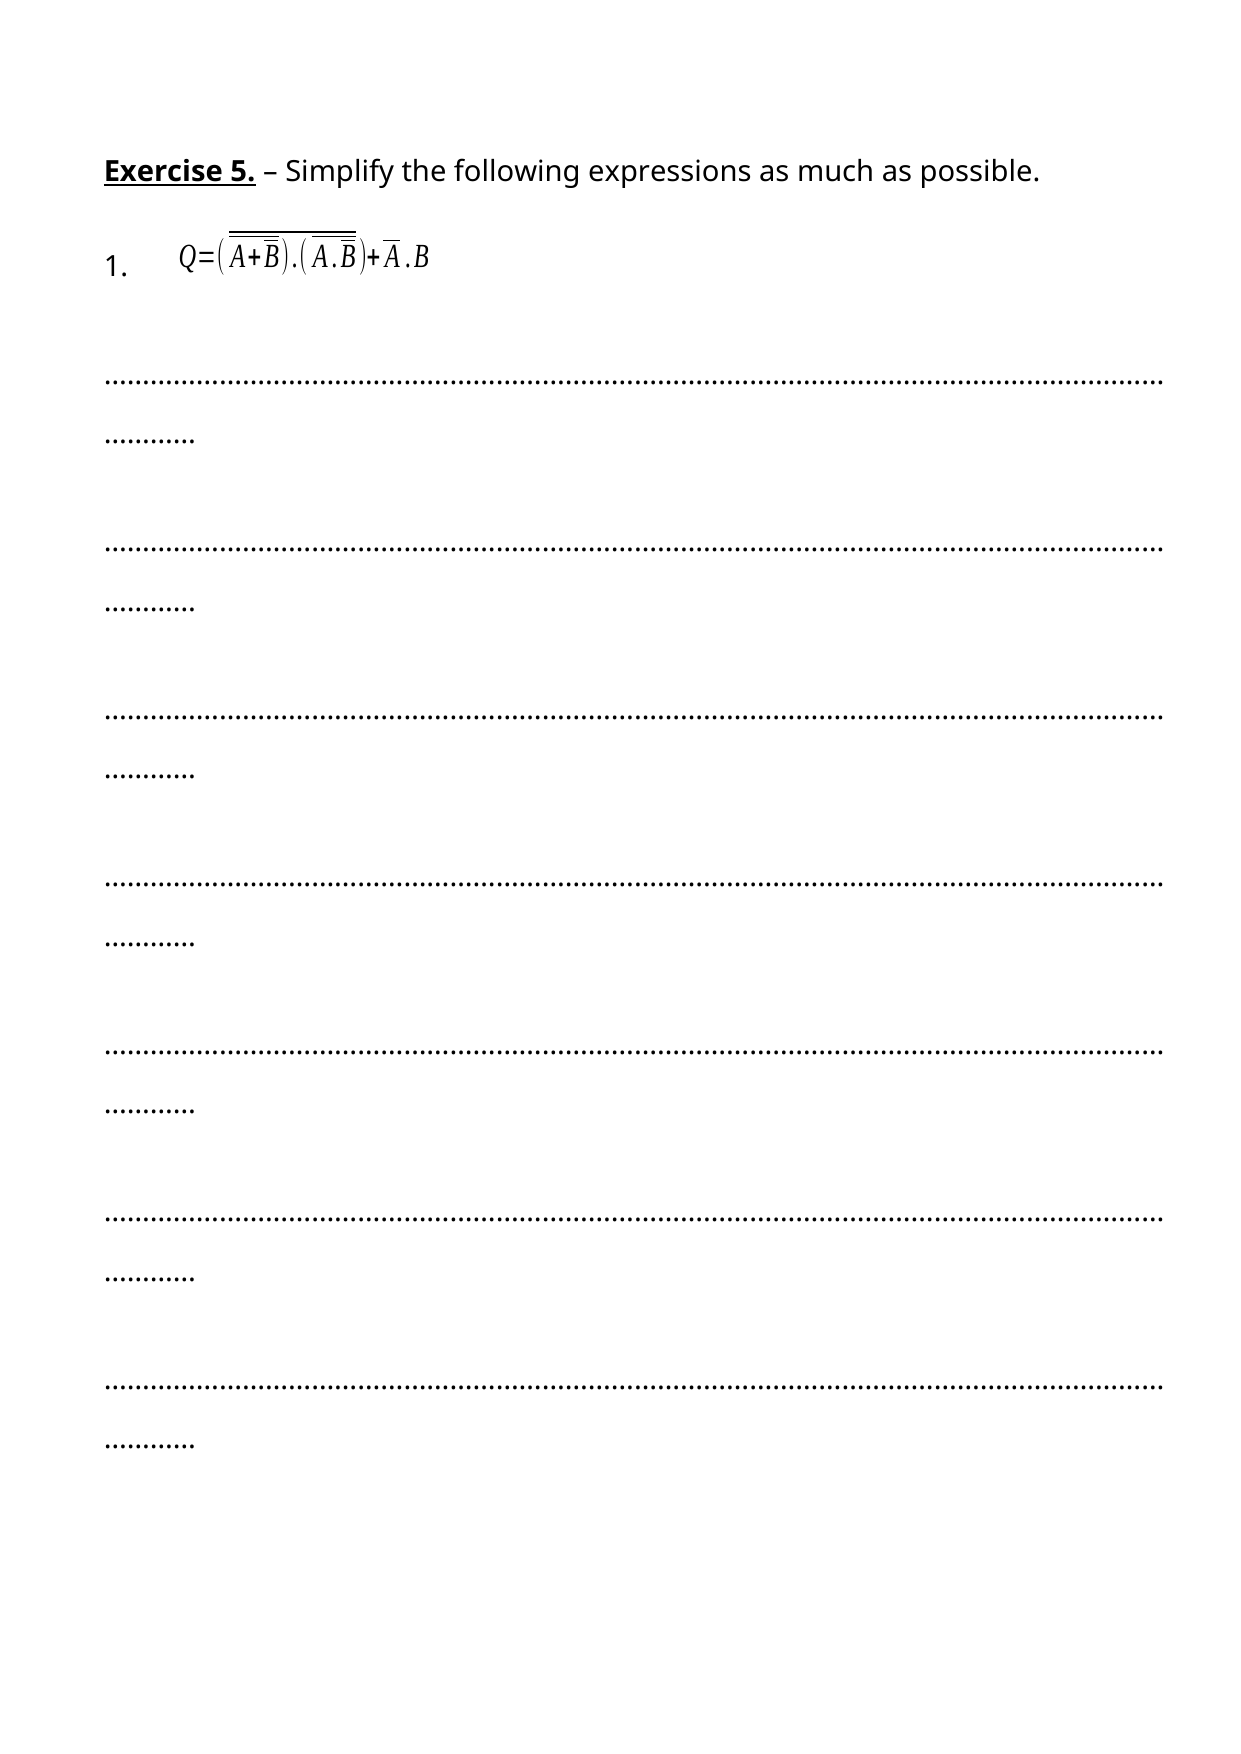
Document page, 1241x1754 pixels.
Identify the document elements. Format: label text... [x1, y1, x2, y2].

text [103, 1309, 1181, 1457]
text …………………………………………………………………………………………………………………………………… [103, 472, 1181, 620]
text …………………………………………………………………………………………………………………………………… [103, 304, 1181, 452]
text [103, 1142, 1181, 1290]
text 1. [103, 229, 1181, 285]
text …………………………………………………………………………………………………………………………………… [103, 639, 1181, 787]
text …………………………………………………………………………………………………………………………………… [103, 807, 1181, 955]
text Exercise 5. – Simplify the following expressions as much as possible. [103, 150, 1181, 190]
text …………………………………………………………………………………………………………………………………… [103, 974, 1181, 1122]
